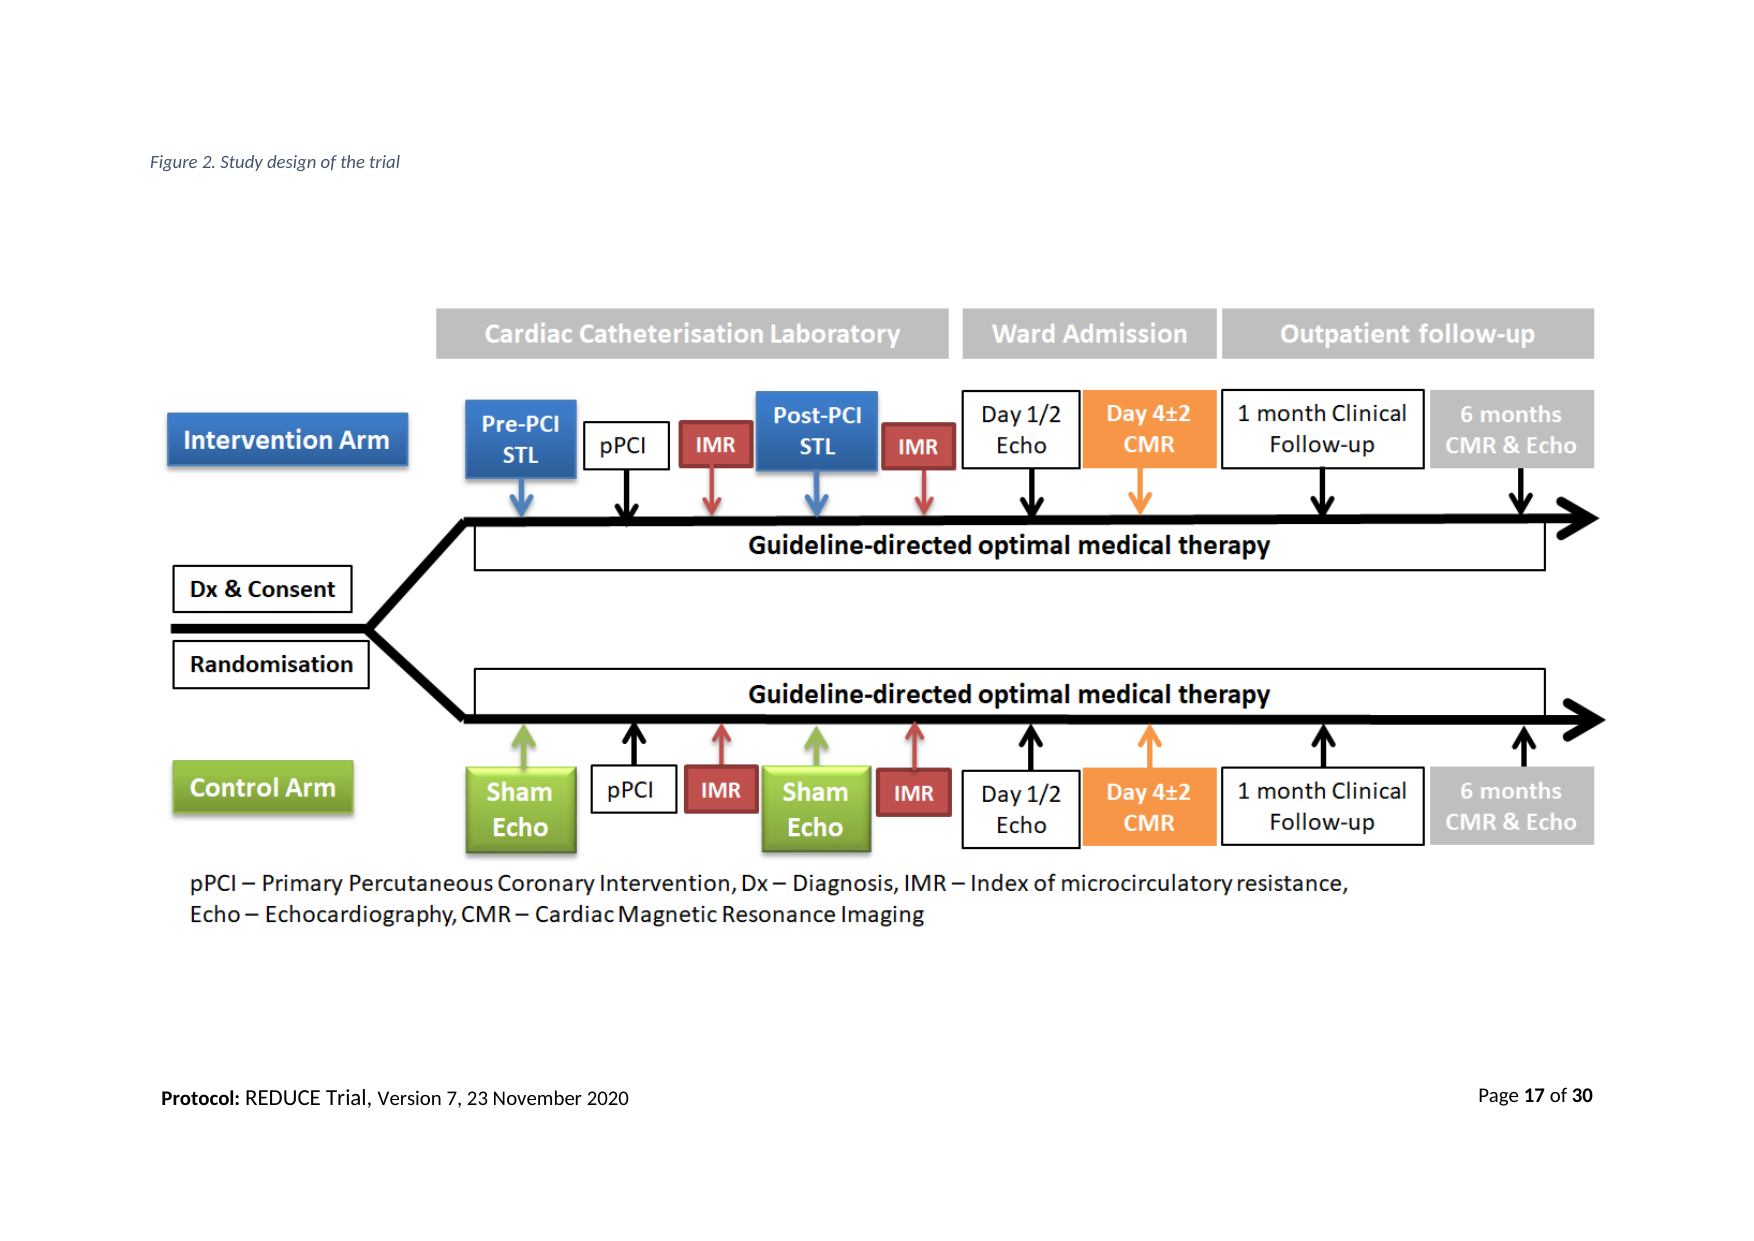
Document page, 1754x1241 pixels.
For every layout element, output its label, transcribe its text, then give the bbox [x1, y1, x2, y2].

picture [150, 287, 1620, 935]
